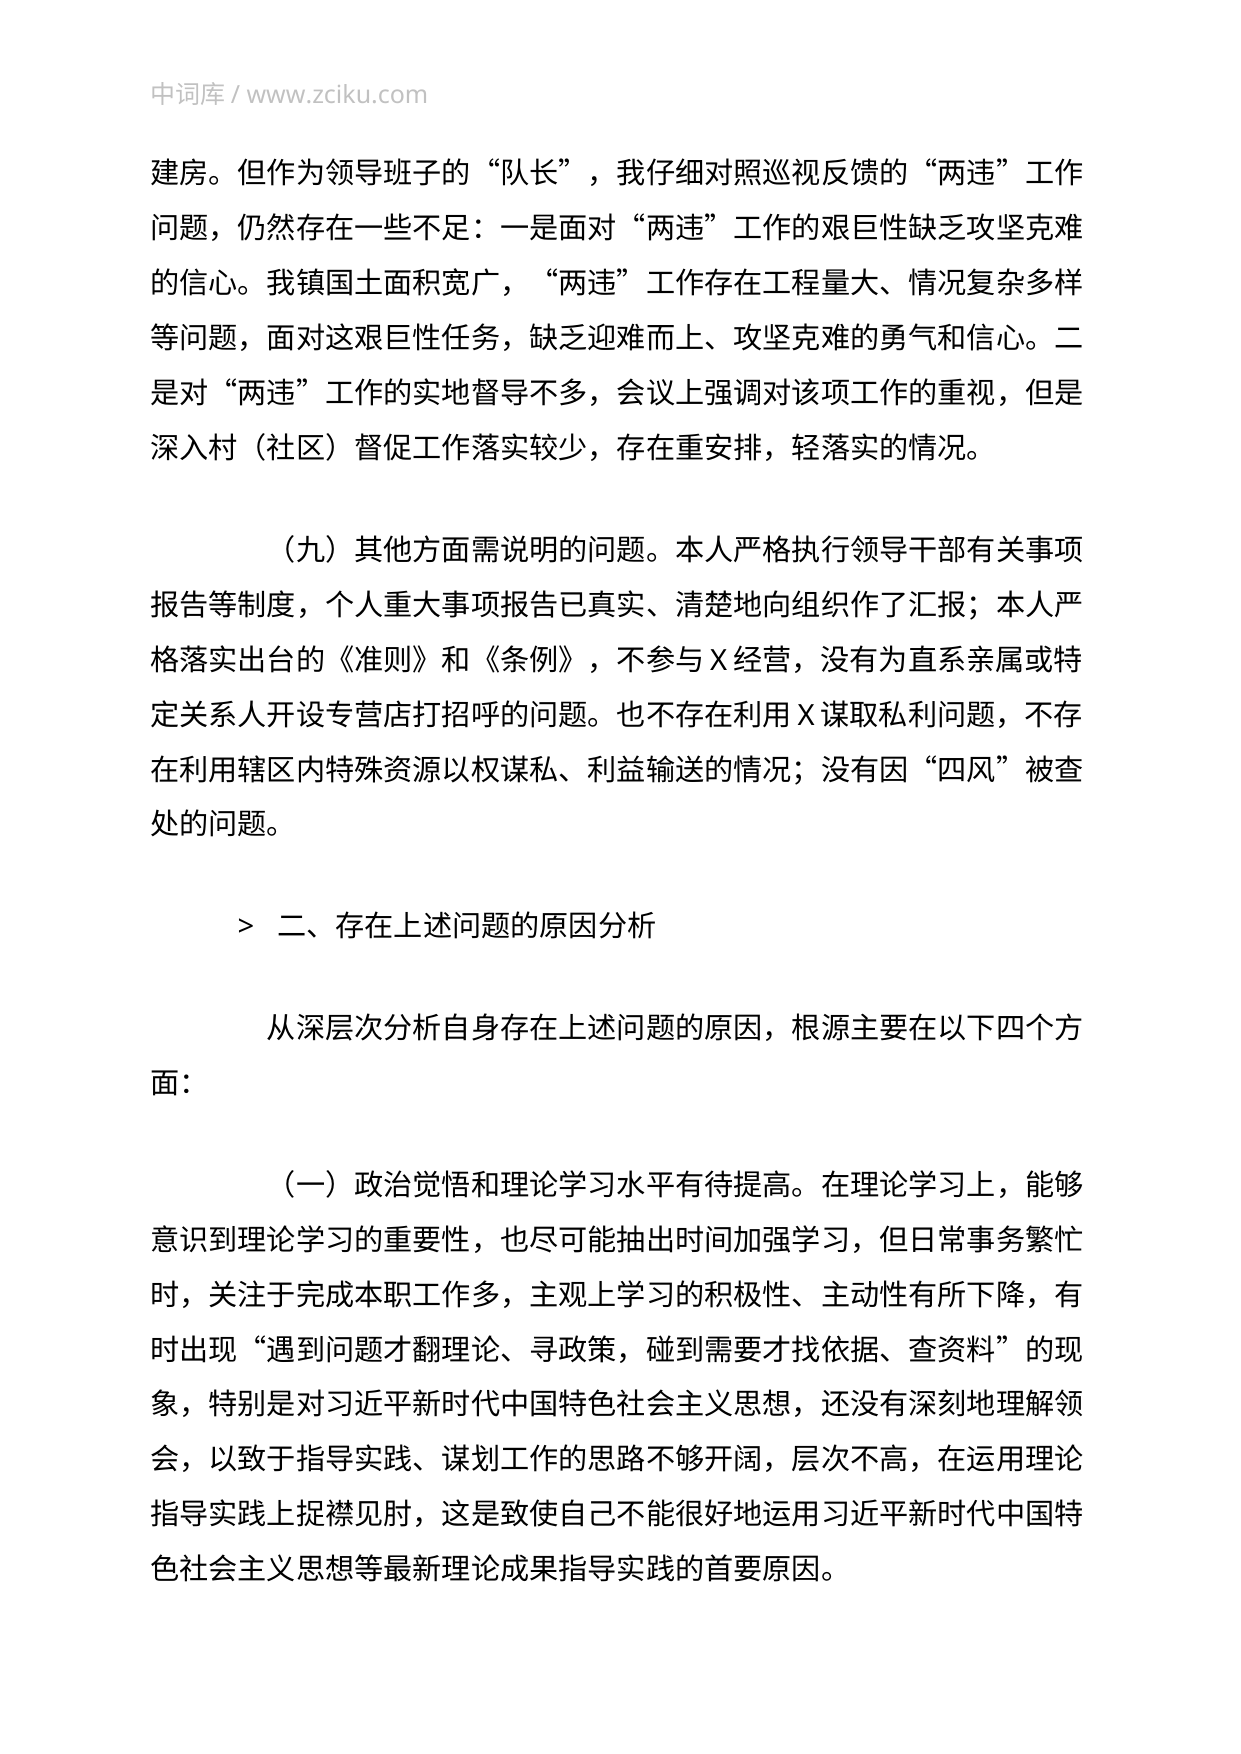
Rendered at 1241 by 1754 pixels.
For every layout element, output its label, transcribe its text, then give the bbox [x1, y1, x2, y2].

text （九）其他方面需说明的问题。本人严格执行领导干部有关事项报告等制度，个人重大事项报告已真实、清楚地向组织作了汇报；本人严格落实出台的《准则》和《条例》，不参与X经营，没有为直系亲属或特定关系人开设专营店打招呼的问题。也不存在利用X谋取私利问题，不存在利用辖区内特殊资源以权谋私、利益输送的情况；没有因“四风”被查处的问题。 [150, 526, 1090, 843]
text 从深层次分析自身存在上述问题的原因，根源主要在以下四个方面： [150, 1005, 1090, 1102]
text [150, 150, 1090, 467]
text （一）政治觉悟和理论学习水平有待提高。在理论学习上，能够意识到理论学习的重要性，也尽可能抽出时间加强学习，但日常事务繁忙时，关注于完成本职工作多，主观上学习的积极性、主动性有所下降，有时出现“遇到问题才翻理论、寻政策，碰到需要才找依据、查资料”的现象，特别是对习近平新时代中国特色社会主义思想，还没有深刻地理解领会，以致于指导实践、谋划工作的思路不够开阔，层次不高，在运用理论指导实践上捉襟见肘，这是致使自己不能很好地运用习近平新时代中国特色社会主义思想等最新理论成果指导实践的首要原因。 [150, 1161, 1090, 1588]
text > 二、存在上述问题的原因分析 [150, 903, 1090, 945]
